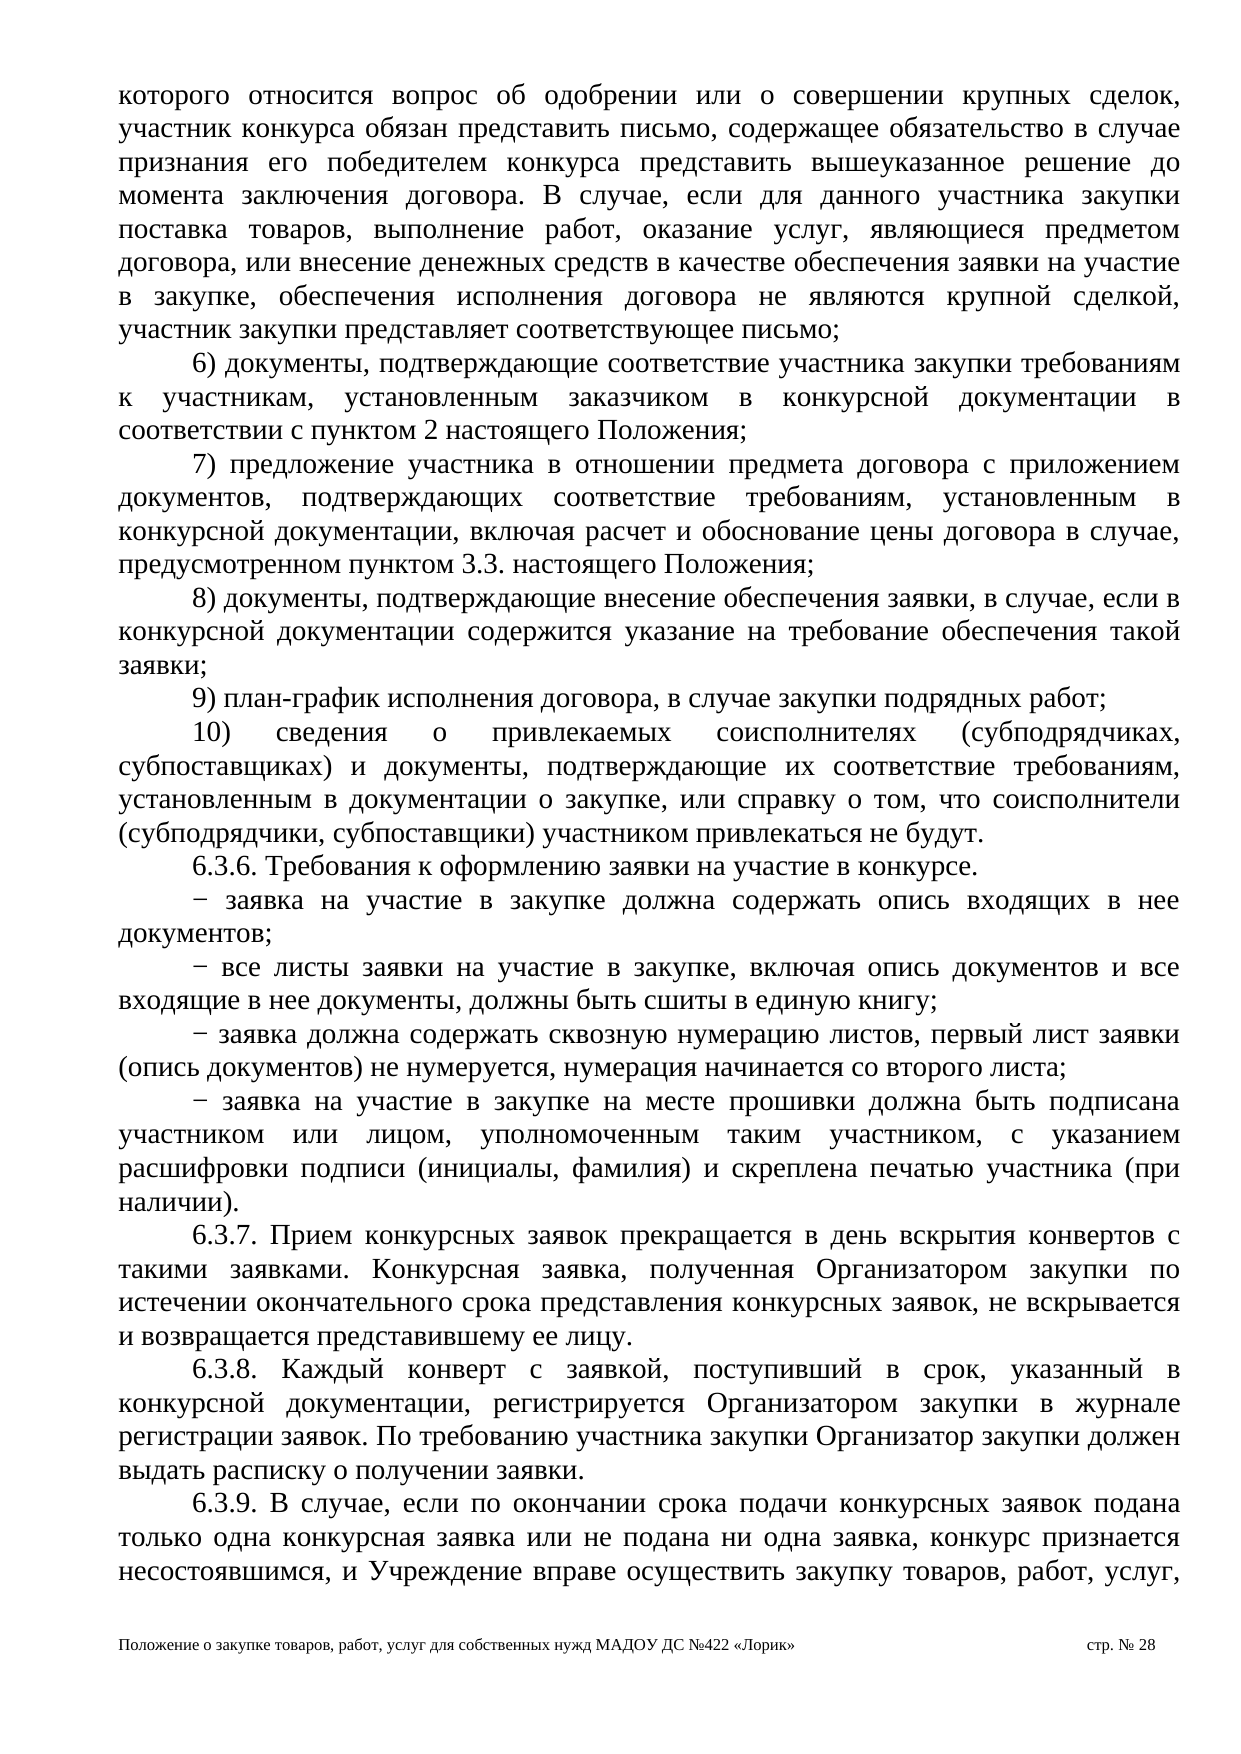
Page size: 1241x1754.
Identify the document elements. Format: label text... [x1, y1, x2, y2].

text − заявка должна содержать сквозную нумерацию листов, первый лист заявки (опись документов) не нумеруется, нумерация начинается со второго листа; [118, 1016, 1181, 1083]
text 6) документы, подтверждающие соответствие участника закупки требованиям к участникам, установленным заказчиком в конкурсной документации в соответствии с пунктом 2 настоящего Положения; [118, 345, 1181, 446]
text 6.3.7. Прием конкурсных заявок прекращается в день вскрытия конвертов с такими заявками. Конкурсная заявка, полученная Организатором закупки по истечении окончательного срока представления конкурсных заявок, не вскрывается и возвращается представившему ее лицу. [118, 1217, 1181, 1351]
text 8) документы, подтверждающие внесение обеспечения заявки, в случае, если в конкурсной документации содержится указание на требование обеспечения такой заявки; [118, 580, 1181, 681]
text 6.3.6. Требования к оформлению заявки на участие в конкурсе. [118, 848, 1181, 882]
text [118, 1486, 1181, 1586]
text 6.3.8. Каждый конверт с заявкой, поступивший в срок, указанный в конкурсной документации, регистрируется Организатором закупки в журнале регистрации заявок. По требованию участника закупки Организатор закупки должен выдать расписку о получении заявки. [118, 1351, 1181, 1486]
text 7) предложение участника в отношении предмета договора с приложением документов, подтверждающих соответствие требованиям, установленным в конкурсной документации, включая расчет и обоснование цены договора в случае, предусмотренном пунктом 3.3. настоящего Положения; [118, 446, 1181, 580]
text 10) сведения о привлекаемых соисполнителях (субподрядчиках, субпоставщиках) и документы, подтверждающие их соответствие требованиям, установленным в документации о закупке, или справку о том, что соисполнители (субподрядчики, субпоставщики) участником привлекаться не будут. [118, 714, 1181, 848]
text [118, 77, 1181, 345]
text − заявка на участие в закупке на месте прошивки должна быть подписана участником или лицом, уполномоченным таким участником, с указанием расшифровки подписи (инициалы, фамилия) и скреплена печатью участника (при наличии). [118, 1083, 1181, 1217]
text 9) план-график исполнения договора, в случае закупки подрядных работ; [118, 681, 1181, 714]
text − все листы заявки на участие в закупке, включая опись документов и все входящие в нее документы, должны быть сшиты в единую книгу; [118, 949, 1181, 1016]
text − заявка на участие в закупке должна содержать опись входящих в нее документов; [118, 882, 1181, 949]
